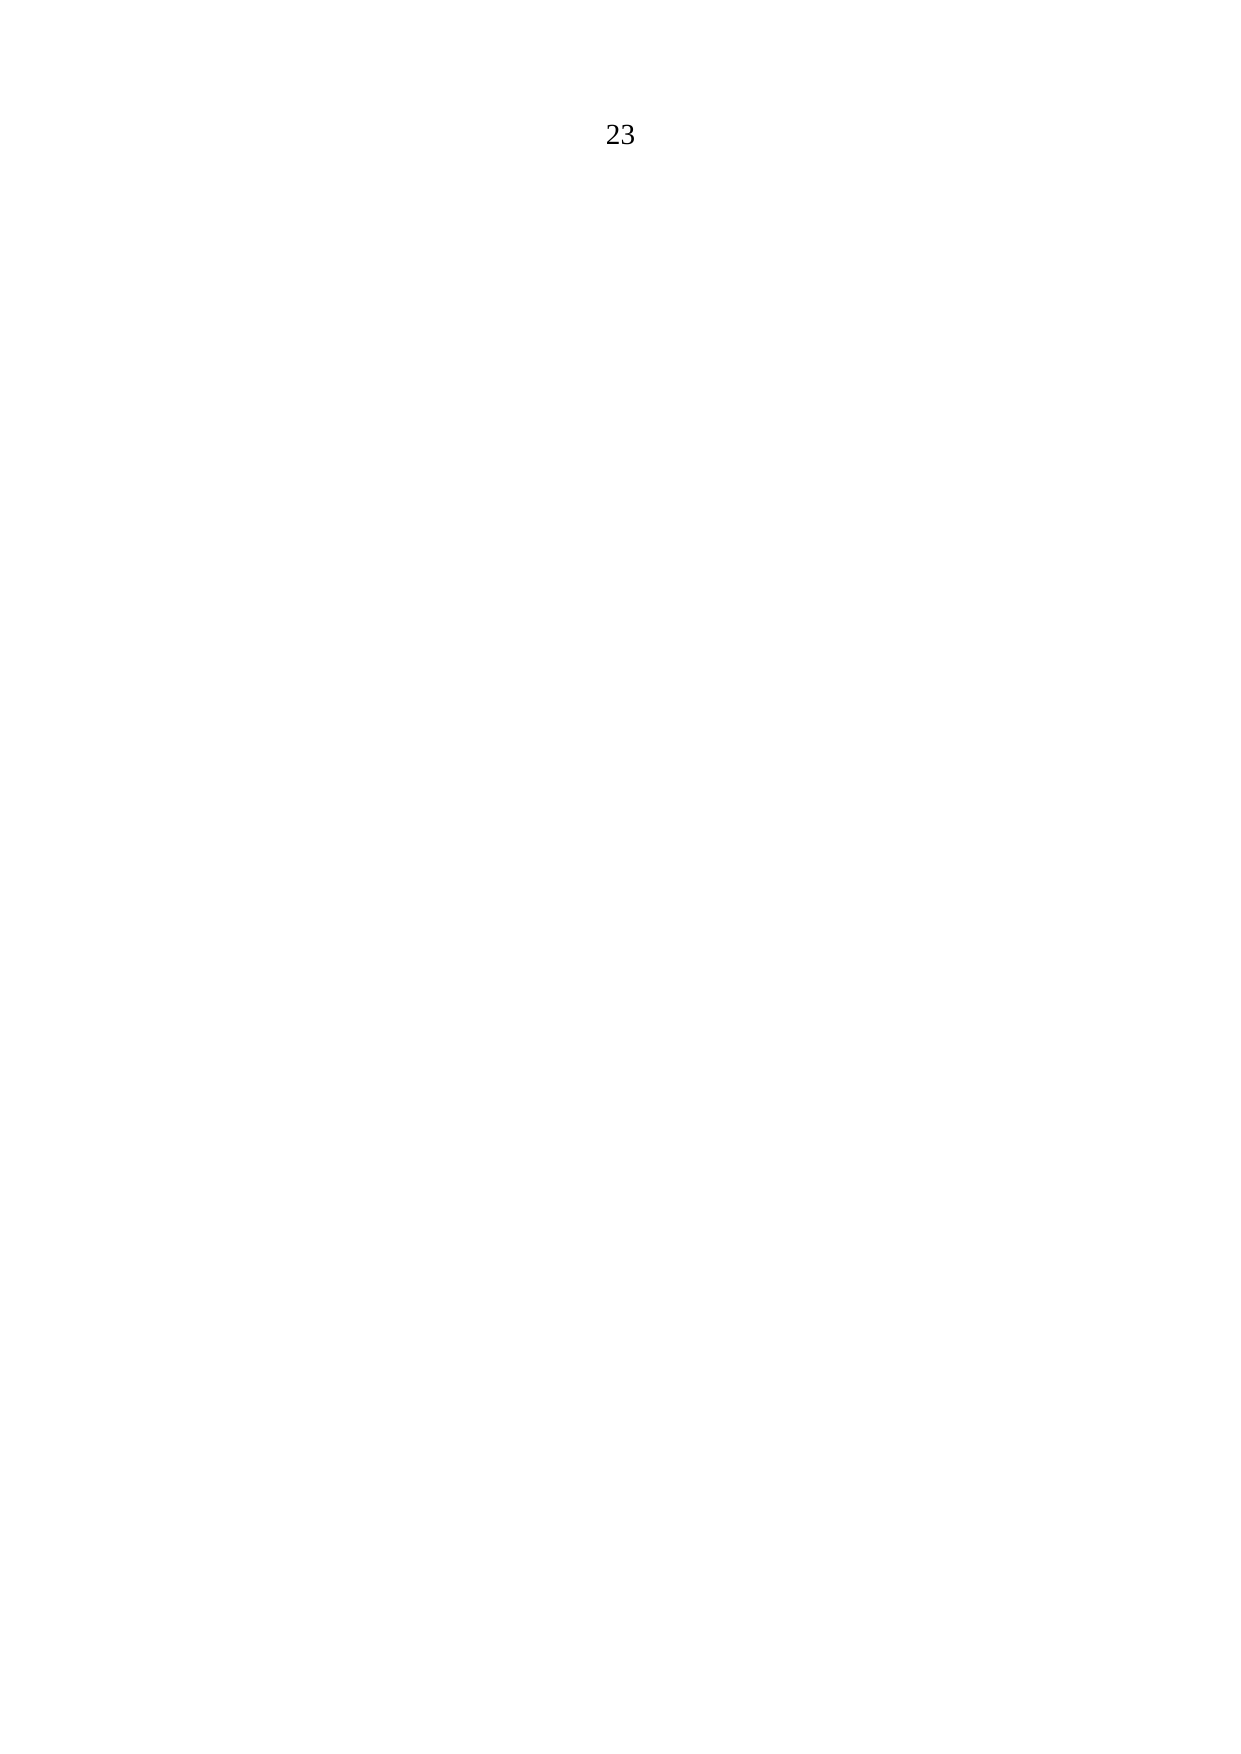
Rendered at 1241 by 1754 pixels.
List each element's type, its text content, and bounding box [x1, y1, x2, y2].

text 23 [606, 117, 1154, 151]
